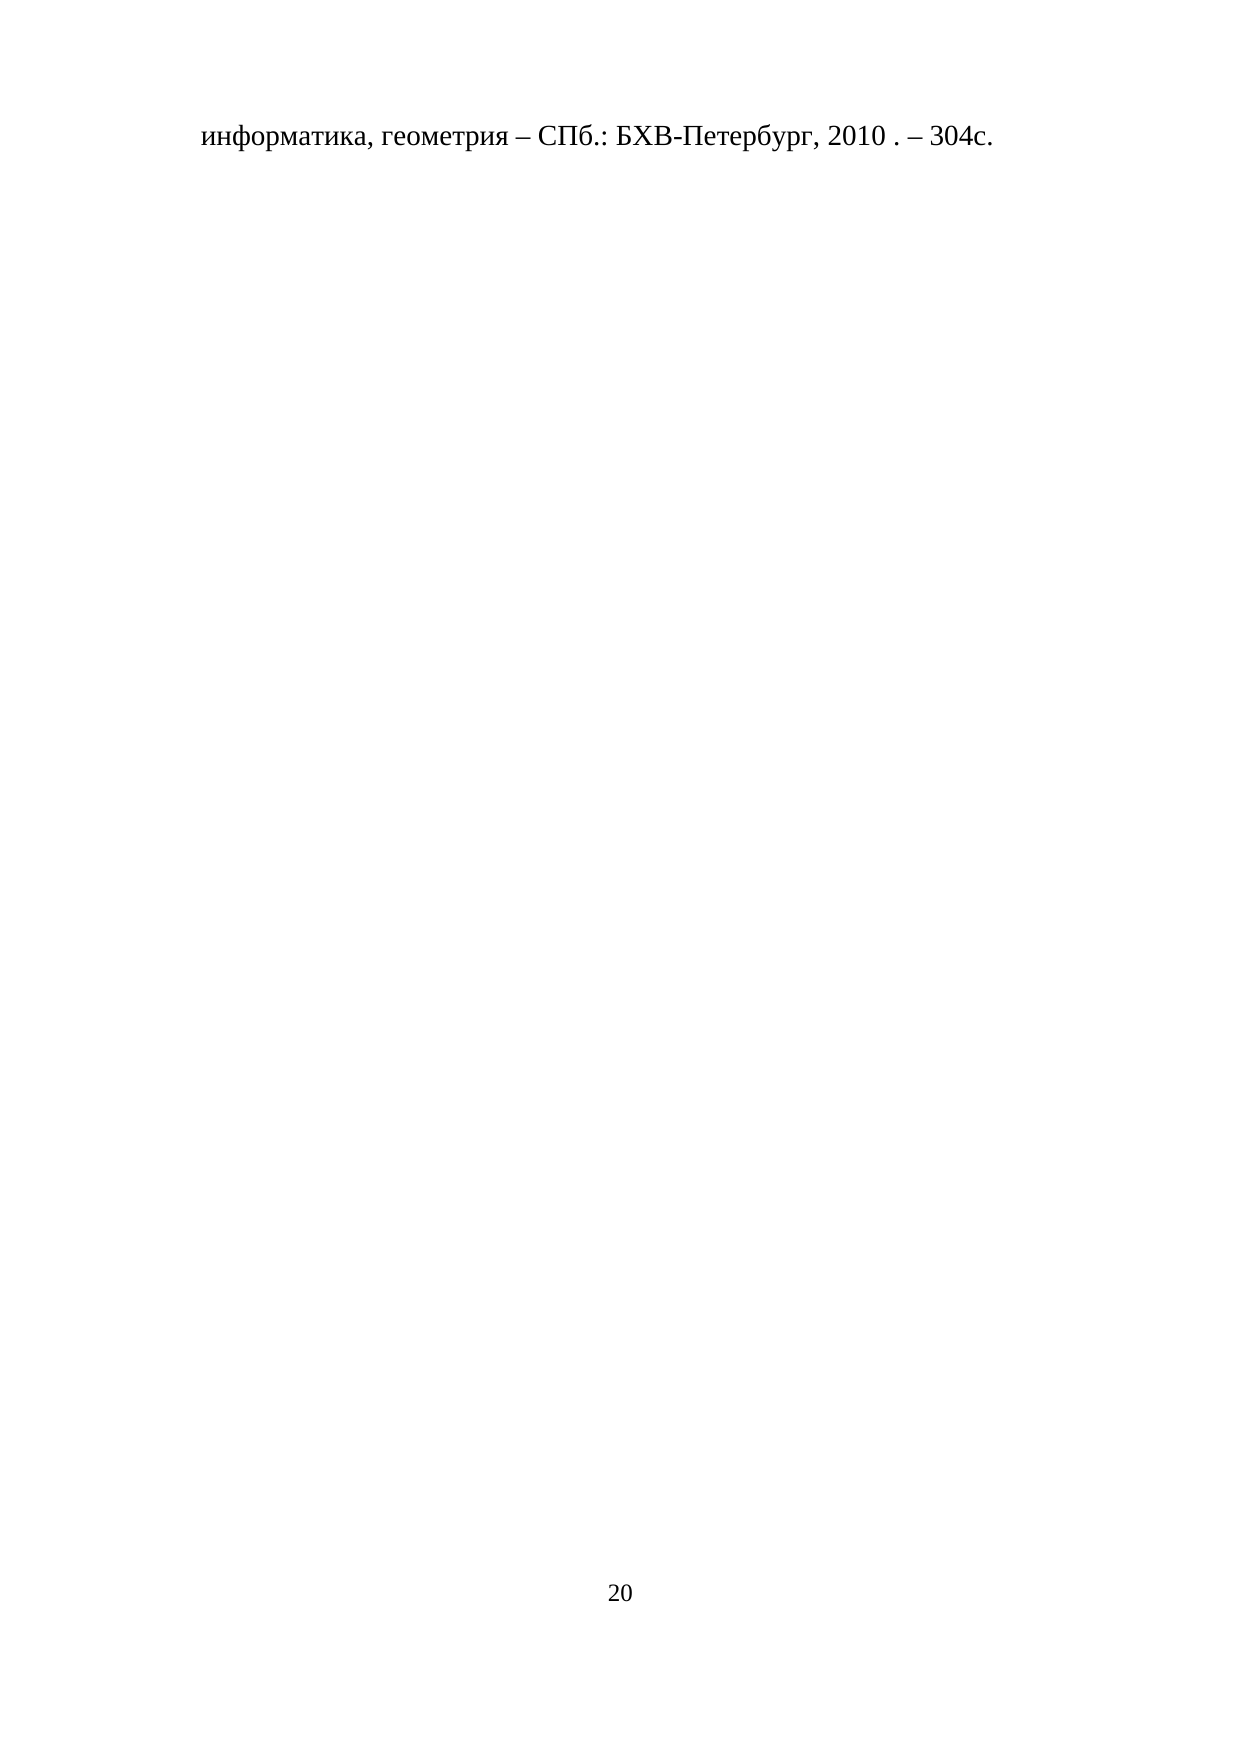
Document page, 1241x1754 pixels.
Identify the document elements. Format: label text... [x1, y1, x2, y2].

text информатика, геометрия – СПб.: БХВ-Петербург, 2010 . – 304с. [163, 118, 1123, 152]
